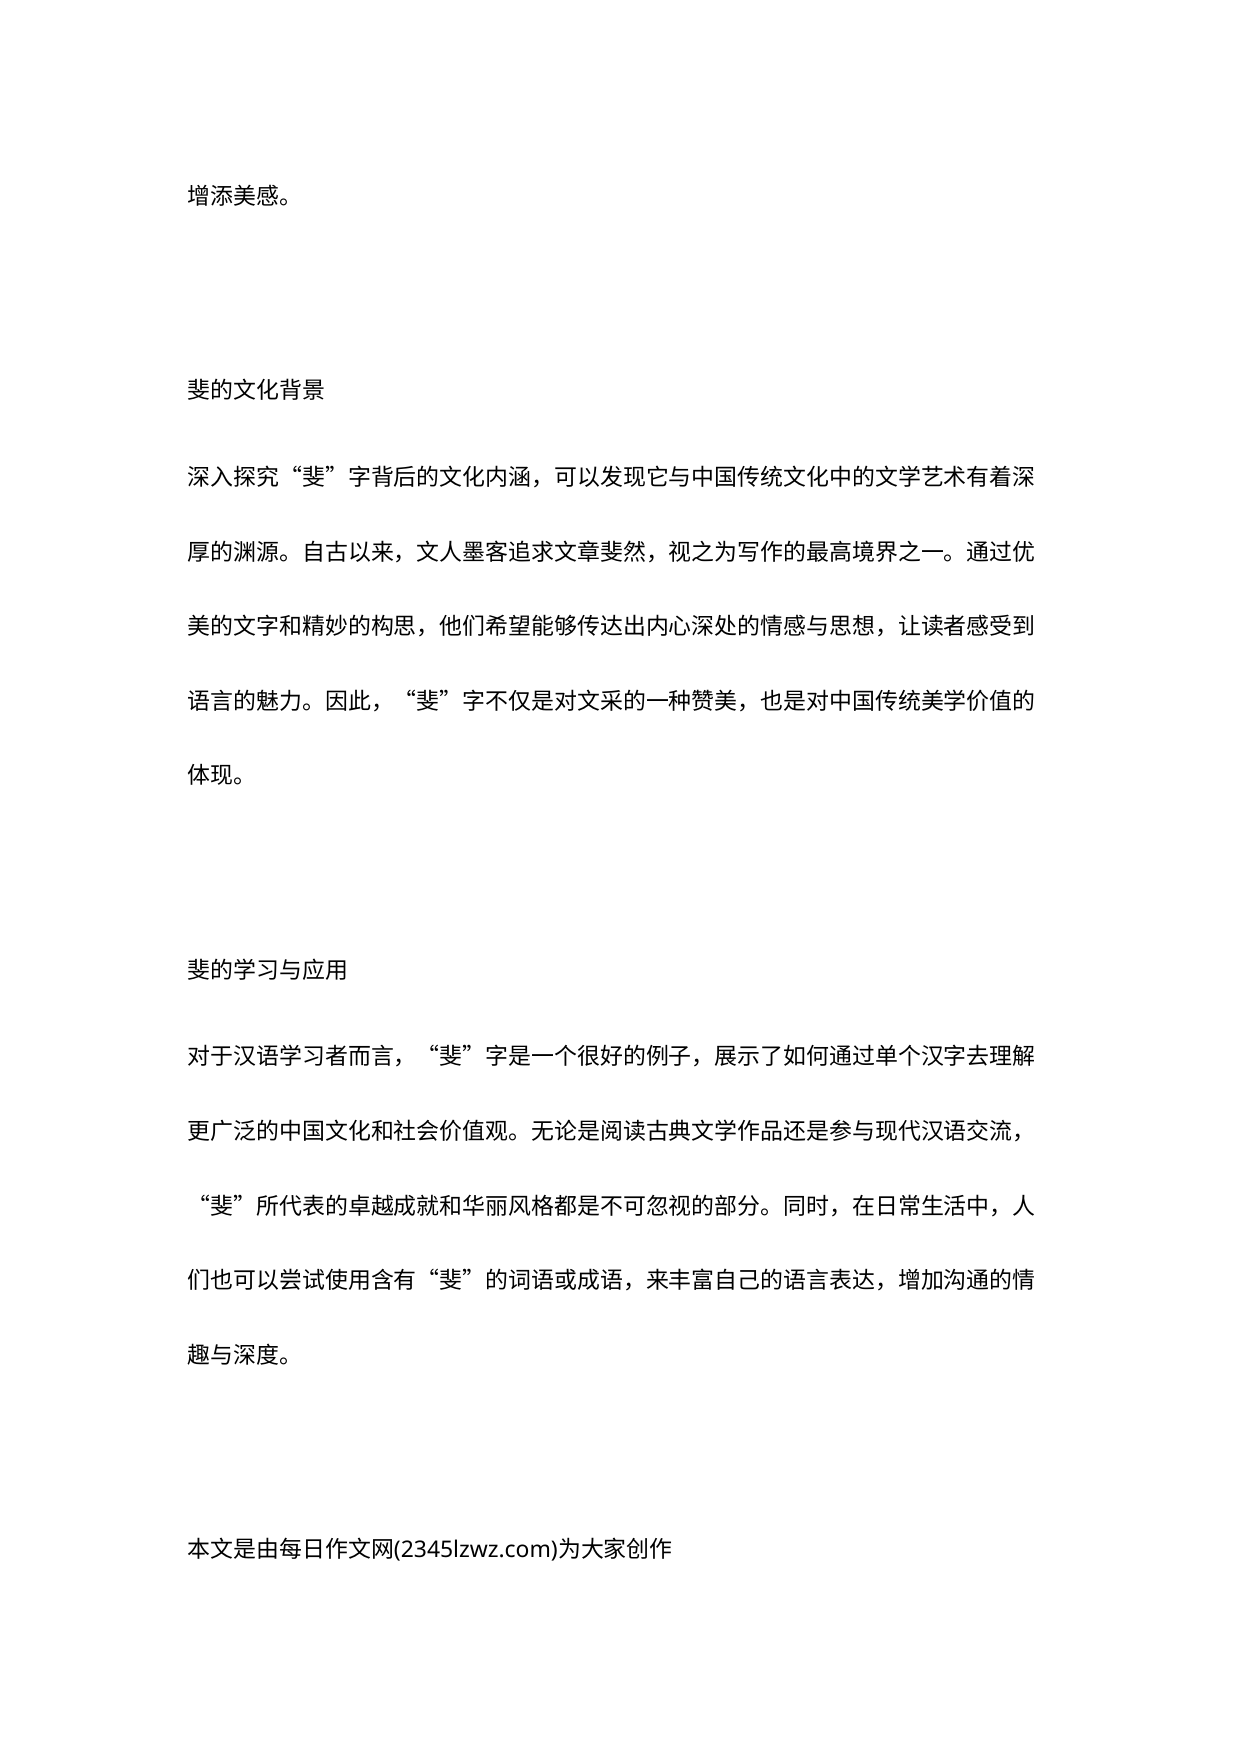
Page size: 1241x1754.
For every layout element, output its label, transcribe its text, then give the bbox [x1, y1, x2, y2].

text 斐的学习与应用 [187, 936, 1053, 1001]
text 对于汉语学习者而言，“斐”字是一个很好的例子，展示了如何通过单个汉字去理解更广泛的中国文化和社会价值观。无论是阅读古典文学作品还是参与现代汉语交流，“斐”所代表的卓越成就和华丽风格都是不可忽视的部分。同时，在日常生活中，人们也可以尝试使用含有“斐”的词语或成语，来丰富自己的语言表达，增加沟通的情趣与深度。 [187, 1022, 1053, 1386]
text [187, 162, 1053, 227]
text 深入探究“斐”字背后的文化内涵，可以发现它与中国传统文化中的文学艺术有着深厚的渊源。自古以来，文人墨客追求文章斐然，视之为写作的最高境界之一。通过优美的文字和精妙的构思，他们希望能够传达出内心深处的情感与思想，让读者感受到语言的魅力。因此，“斐”字不仅是对文采的一种赞美，也是对中国传统美学价值的体现。 [187, 443, 1053, 807]
text 斐的文化背景 [187, 356, 1053, 421]
text 本文是由每日作文网(2345lzwz.com)为大家创作 [187, 1515, 1053, 1580]
